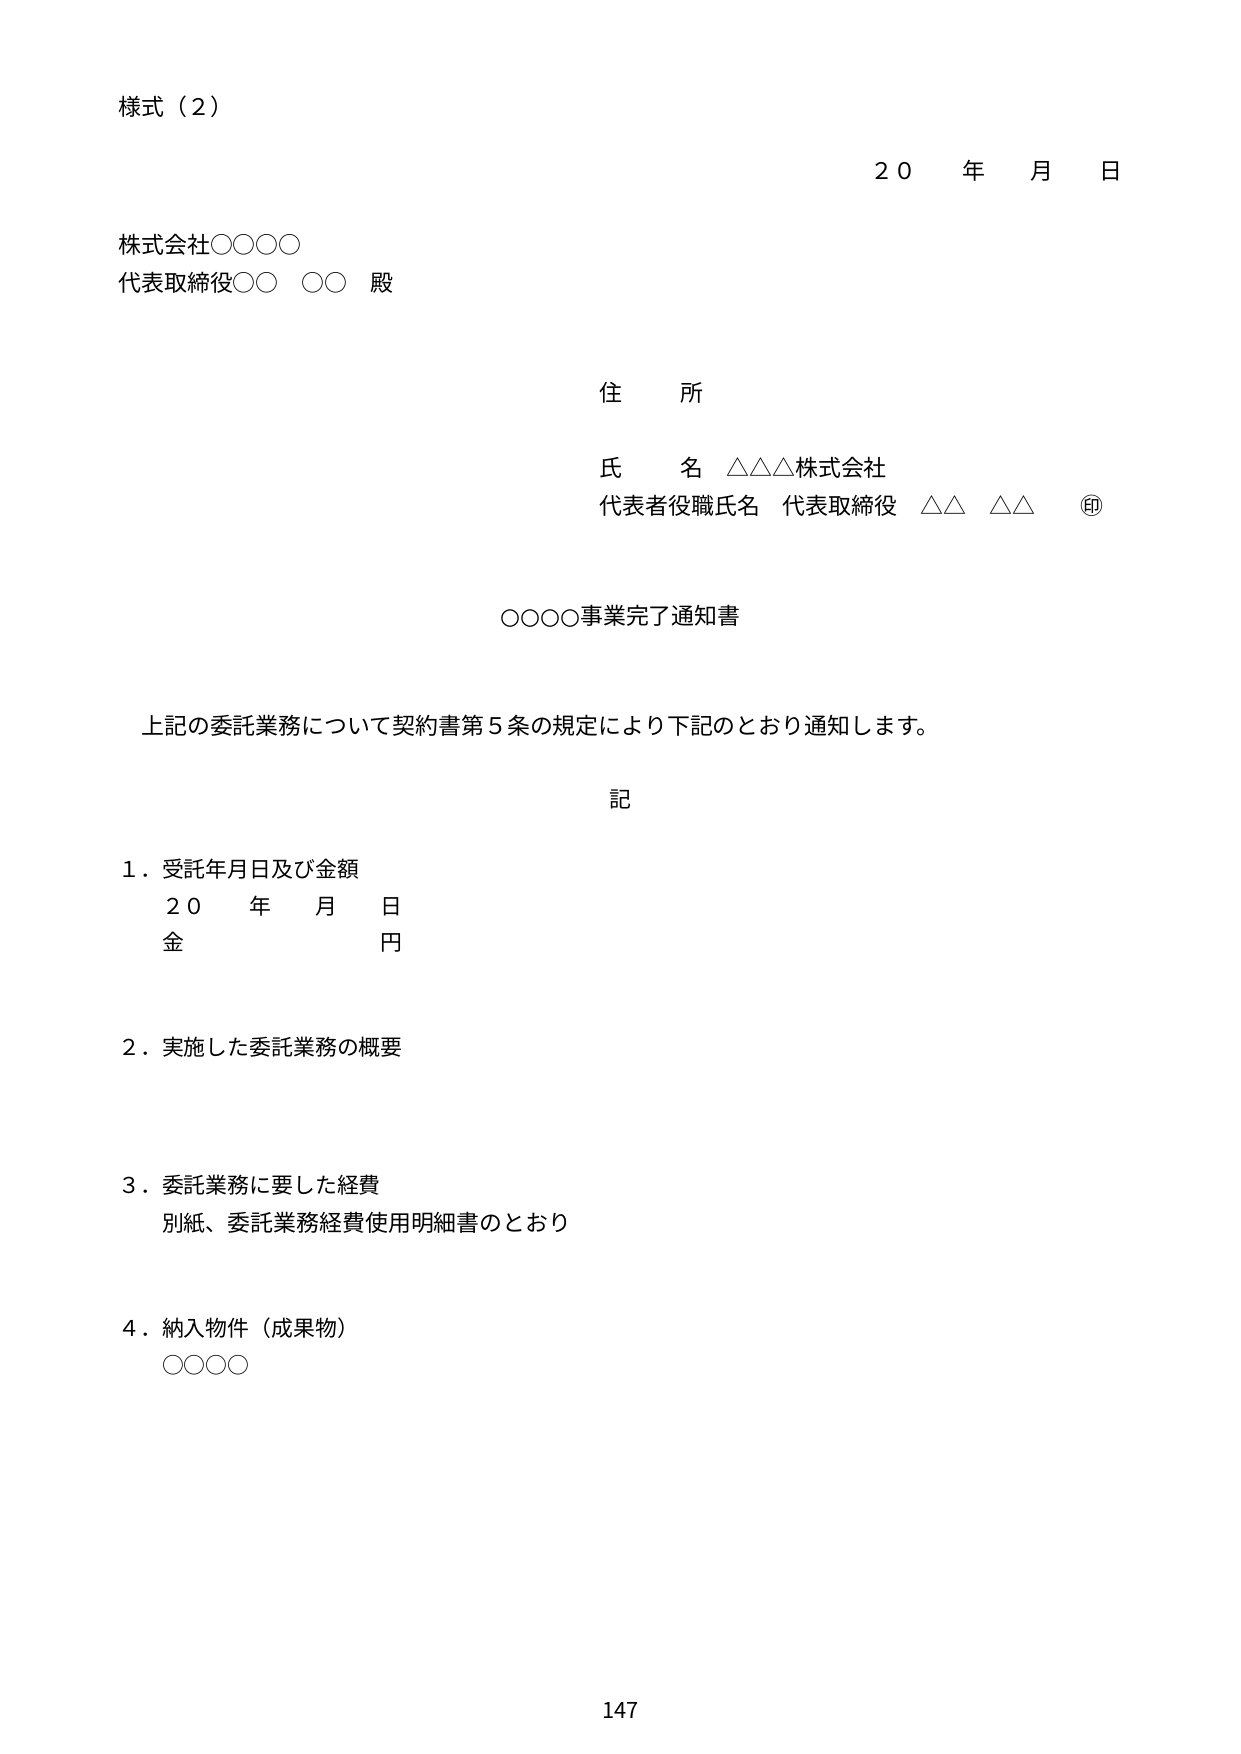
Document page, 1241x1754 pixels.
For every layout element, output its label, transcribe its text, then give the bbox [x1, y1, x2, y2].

text 代表取締役○○ ○○ 殿 [118, 265, 1122, 298]
text 別紙、委託業務経費使用明細書のとおり [118, 1205, 1122, 1238]
text 金 円 [118, 925, 1122, 957]
text ３．委託業務に要した経費 [118, 1168, 1122, 1200]
text 様式（２） [118, 89, 1122, 122]
text 記 [118, 782, 1122, 813]
text 代表者役職氏名 代表取締役 △△ △△ ㊞ [118, 487, 1122, 521]
text 上記の委託業務について契約書第５条の規定により下記のとおり通知します。 [118, 708, 1122, 741]
text ○○○○事業完了通知書 [118, 597, 1122, 631]
text 氏名 △△△株式会社 [118, 449, 1122, 483]
text ○○○○ [118, 1348, 1122, 1379]
text ２０ 年 月 日 [118, 889, 1122, 920]
text 株式会社○○○○ [118, 227, 1122, 260]
text 住所 [118, 375, 1122, 408]
text ４．納入物件（成果物） [118, 1311, 1122, 1343]
text １．受託年月日及び金額 [118, 852, 1122, 884]
text ２０ 年 月 日 [118, 153, 1122, 186]
text ２．実施した委託業務の概要 [118, 1030, 1122, 1061]
